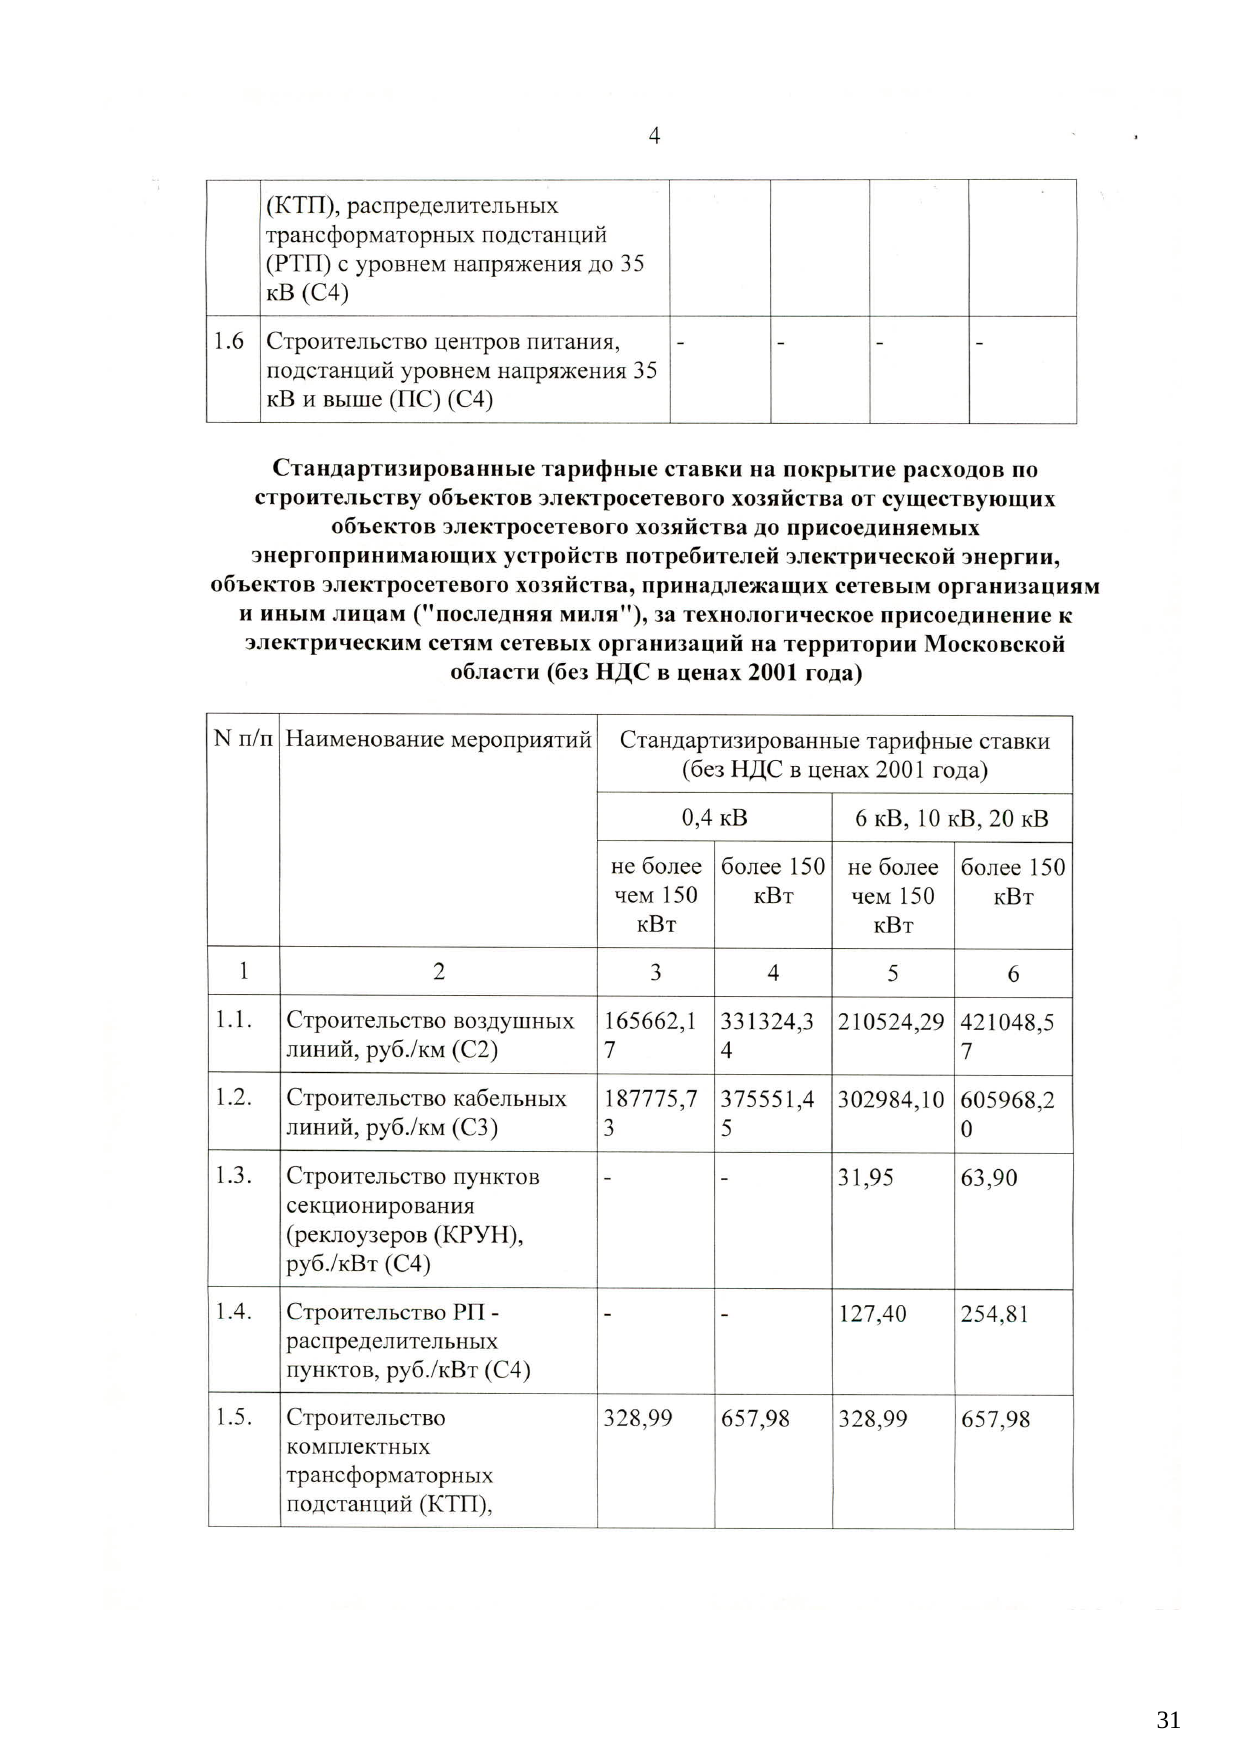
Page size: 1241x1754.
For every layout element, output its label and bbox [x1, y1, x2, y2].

picture [103, 88, 1182, 1610]
